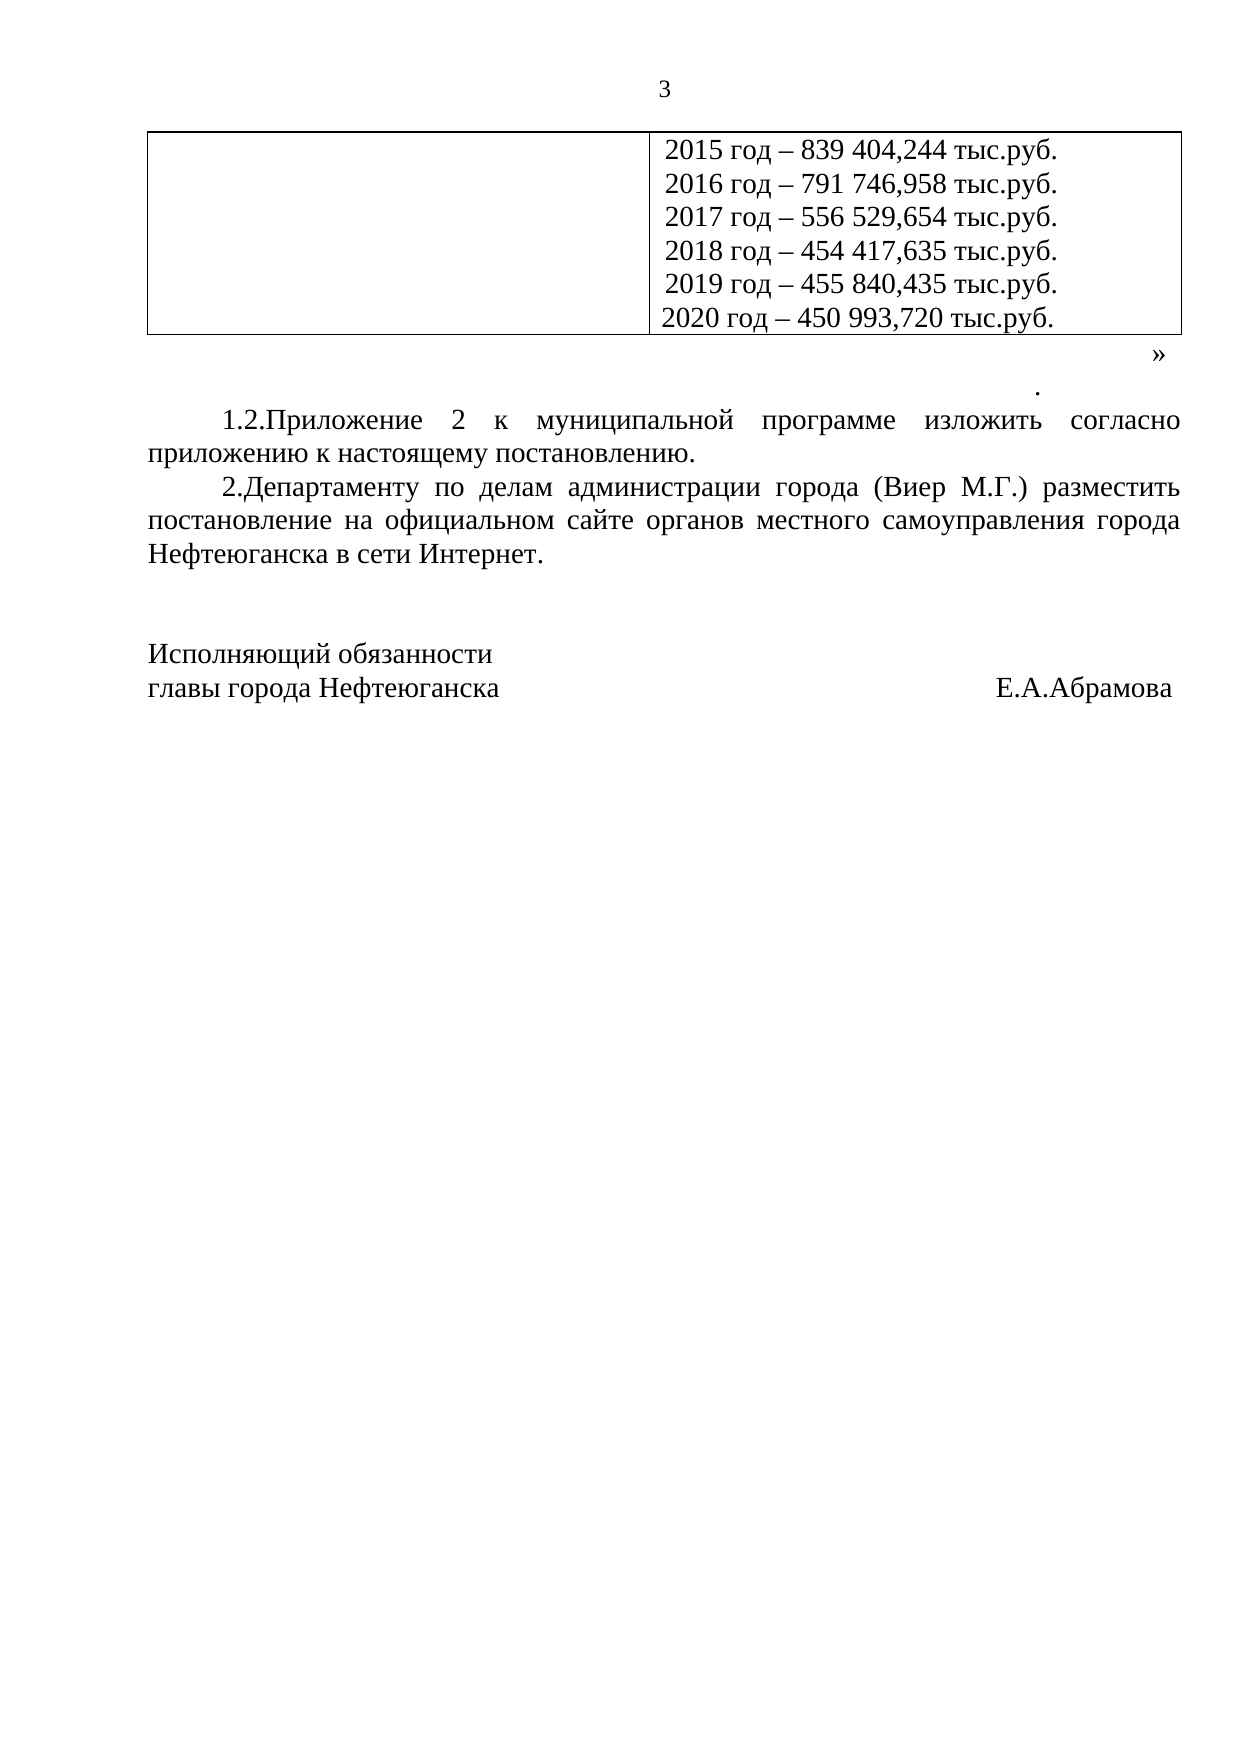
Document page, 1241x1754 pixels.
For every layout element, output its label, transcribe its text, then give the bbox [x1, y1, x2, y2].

text Исполняющий обязанности [148, 637, 1181, 670]
text 2.Департаменту по делам администрации города (Виер М.Г.) разместить постановление на официальном сайте органов местного самоуправления города Нефтеюганска в сети Интернет. [148, 469, 1181, 569]
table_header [148, 133, 649, 334]
text ». [1034, 335, 1166, 402]
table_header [650, 133, 1181, 334]
text 1.2.Приложение 2 к муниципальной программе изложить согласно приложению к настоящему постановлению. [148, 402, 1181, 469]
text главы города Нефтеюганска Е.А.Абрамова [148, 670, 1181, 704]
